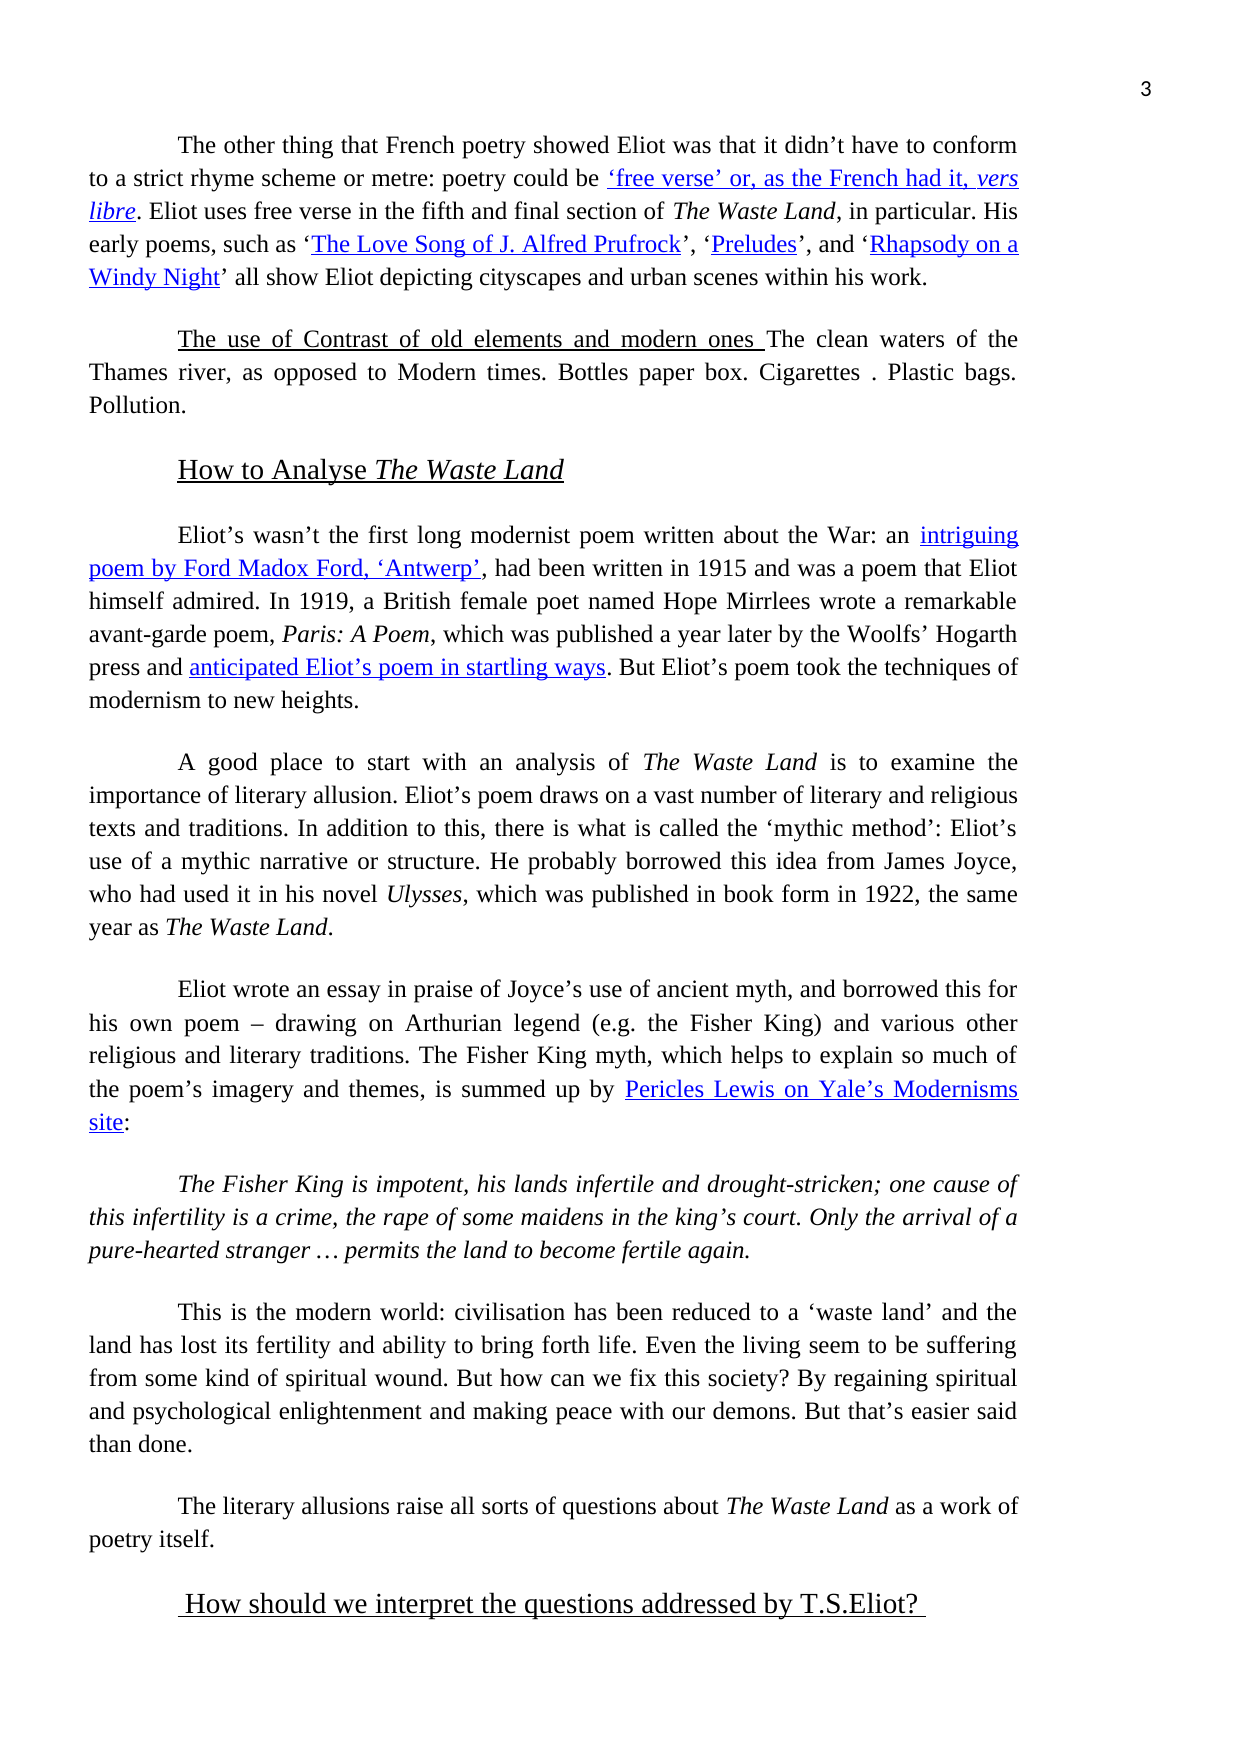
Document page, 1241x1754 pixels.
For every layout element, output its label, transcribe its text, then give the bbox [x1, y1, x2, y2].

text The use of Contrast of old elements and modern ones The clean waters of the Thames river, as opposed to Modern times. Bottles paper box. Cigarettes . Plastic bags. Pollution. [89, 324, 1018, 419]
text A good place to start with an analysis of The Waste Land is to examine the importance of literary allusion. Eliot’s poem draws on a vast number of literary and religious texts and traditions. In addition to this, there is what is called the ‘mythic method’: Eliot’s use of a mythic narrative or structure. He probably borrowed this idea from James Joyce, who had used it in his novel Ulysses, which was published in book form in 1922, the same year as The Waste Land. [89, 747, 1018, 941]
text Eliot’s wasn’t the first long modernist poem written about the War: an intriguing poem by Ford Madox Ford, ‘Antwerp’, had been written in 1915 and was a poem that Eliot himself admired. In 1919, a British female poet named Hope Mirrlees wrote a remarkable avant-garde poem, Paris: A Poem, which was published a year later by the Woolfs’ Hogarth press and anticipated Eliot’s poem in startling ways. But Eliot’s poem took the techniques of modernism to new heights. [89, 520, 1018, 714]
text The literary allusions raise all sorts of questions about The Waste Land as a work of poetry itself. [89, 1491, 1018, 1553]
text The other thing that French poetry showed Eliot was that it didn’t have to conform to a strict rhyme scheme or metre: poetry could be ‘free verse’ or, as the French had it, vers libre. Eliot uses free verse in the fifth and final section of The Waste Land, in particular. His early poems, such as ‘The Love Song of J. Alfred Prufrock’, ‘Preludes’, and ‘Rhapsody on a Windy Night’ all show Eliot depicting cityscapes and urban scenes within his work. [89, 130, 1018, 291]
text This is the modern world: civilisation has been reduced to a ‘waste land’ and the land has lost its fertility and ability to bring forth life. Even the living seem to be suffering from some kind of spiritual wound. But how can we fix this society? By regaining spiritual and psychological enlightenment and making peace with our demons. But that’s easier said than done. [89, 1297, 1018, 1458]
text How should we interpret the questions addressed by T.S.Eliot? [89, 1587, 1018, 1620]
text Eliot wrote an essay in praise of Joyce’s use of ancient myth, and borrowed this for his own poem – drawing on Arthurian legend (e.g. the Fisher King) and various other religious and literary traditions. The Fisher King myth, which helps to explain so much of the poem’s imagery and themes, is summed up by Pericles Lewis on Yale’s Modernisms site: [89, 974, 1018, 1135]
text How to Analyse The Waste Land [89, 452, 1018, 486]
text The Fisher King is impotent, his lands infertile and drought-stricken; one cause of this infertility is a crime, the rape of some maidens in the king’s court. Only the arrival of a pure-hearted stranger … permits the land to become fertile again. [89, 1169, 1018, 1264]
